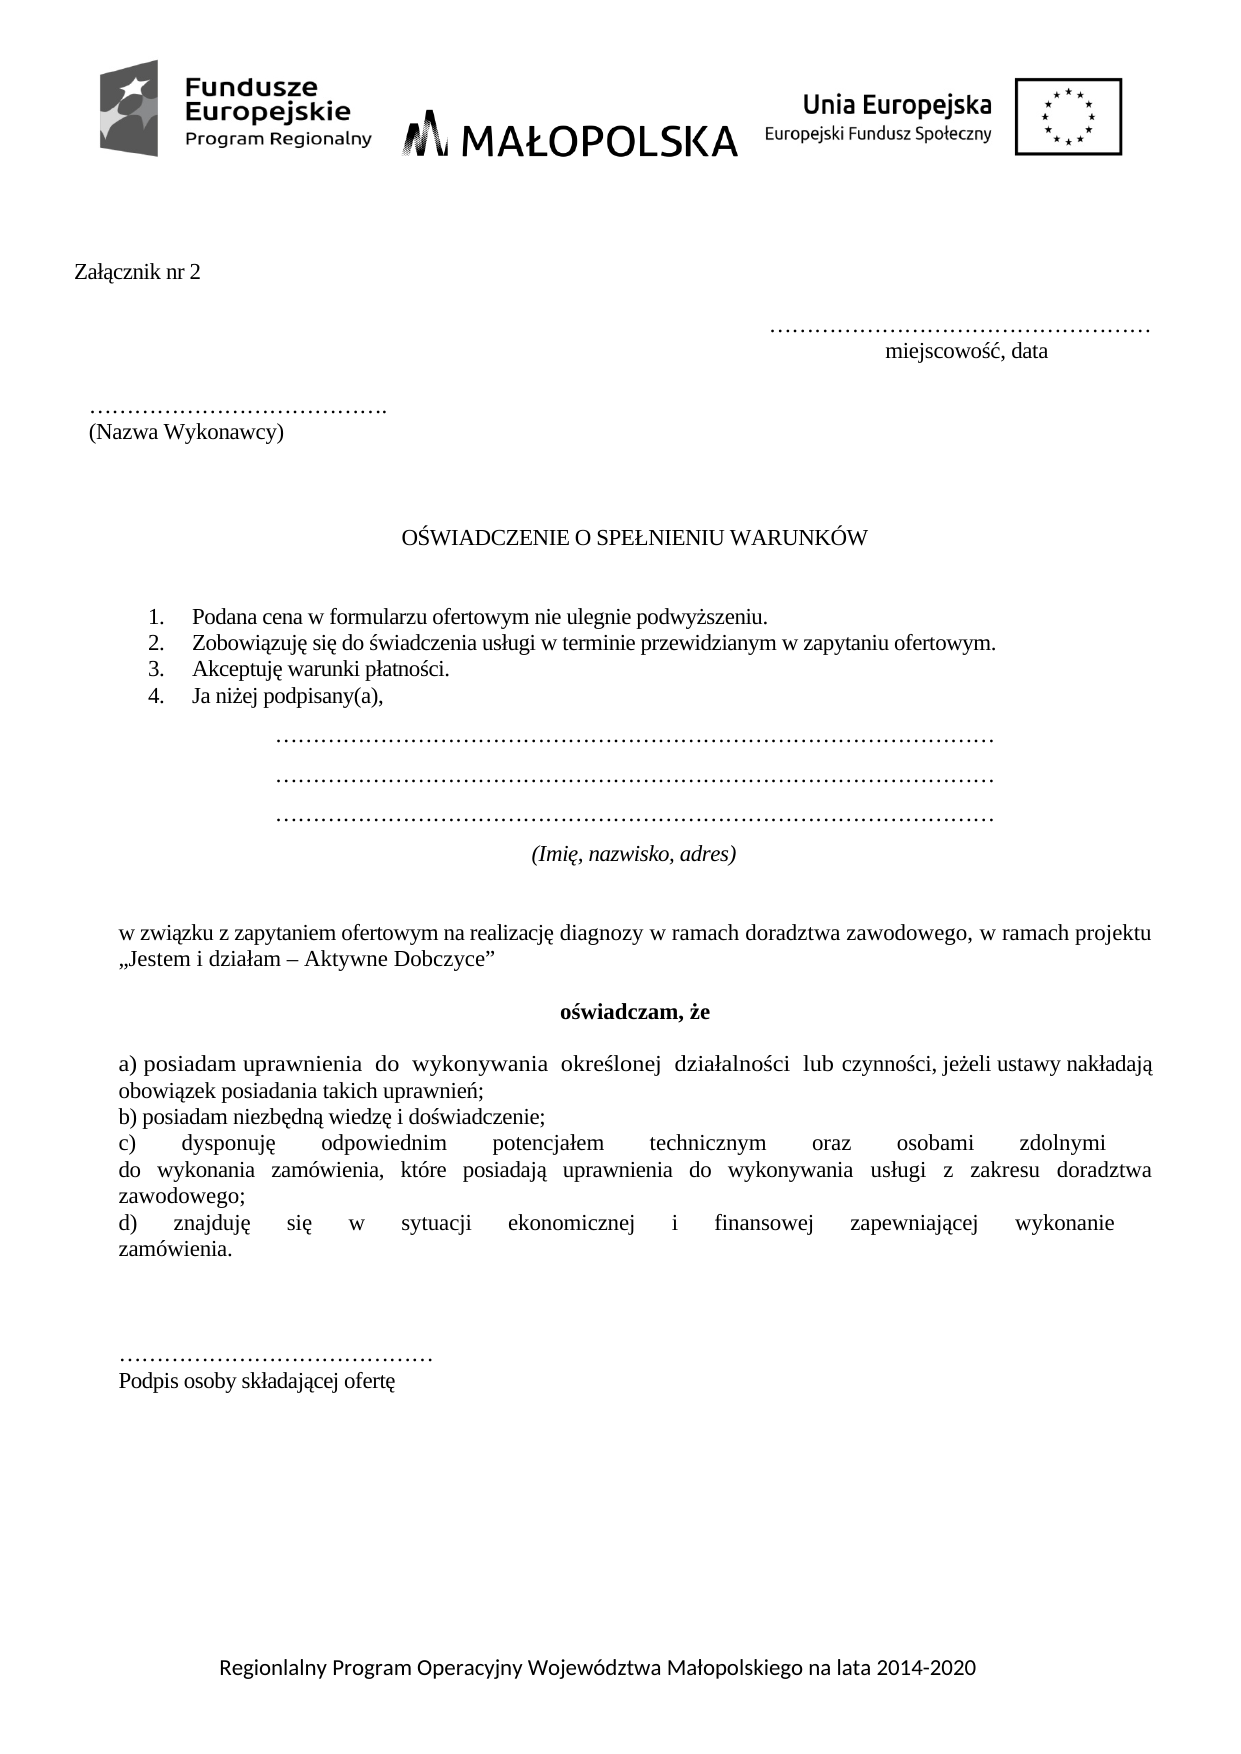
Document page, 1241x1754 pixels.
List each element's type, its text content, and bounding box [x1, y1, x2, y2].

picture [82, 35, 1131, 181]
text …………………………………………………………………………………… [118, 721, 1152, 748]
text Podpis osoby składającej ofertę [118, 1367, 1152, 1393]
text …………………………………. [89, 392, 1152, 418]
text w związku z zapytaniem ofertowym na realizację diagnozy w ramach doradztwa zawodowego, w ramach projektu „Jestem i działam – Aktywne Dobczyce” [118, 919, 1152, 971]
text (Nazwa Wykonawcy) [89, 418, 1152, 444]
text OŚWIADCZENIE O SPEŁNIENIU WARUNKÓW [118, 524, 1152, 550]
text c) dysponuję odpowiednim potencjałem technicznym oraz osobami zdolnymi do wykonania zamówienia, które posiadają uprawnienia do wykonywania usługi z zakresu doradztwa zawodowego; [118, 1129, 1153, 1208]
text d) znajduję się w sytuacji ekonomicznej i finansowej zapewniającej wykonanie zamówienia. [118, 1208, 1153, 1261]
list Podana cena w formularzu ofertowym nie ulegnie podwyższeniu. [148, 603, 1152, 629]
list Zobowiązuję się do świadczenia usługi w terminie przewidzianym w zapytaniu ofertowym. [148, 629, 1152, 655]
list Akceptuję warunki płatności. [148, 655, 1152, 682]
text miejscowość, data [89, 337, 1152, 364]
list Ja niżej podpisany(a), [148, 682, 1152, 708]
text b) posiadam niezbędną wiedzę i doświadczenie; [118, 1103, 1153, 1129]
text (Imię, nazwisko, adres) [118, 840, 1152, 866]
text …………………………………………………………………………………… [118, 800, 1152, 827]
text Załącznik nr 2 [74, 258, 1152, 285]
text …………………………………………… [89, 311, 1152, 337]
text a) posiadam uprawnienia do wykonywania określonej działalności lub czynności, jeżeli ustawy nakładają obowiązek posiadania takich uprawnień; [118, 1050, 1153, 1103]
text …………………………………… [118, 1340, 1152, 1367]
text oświadczam, że [118, 998, 1152, 1024]
text …………………………………………………………………………………… [118, 761, 1152, 787]
